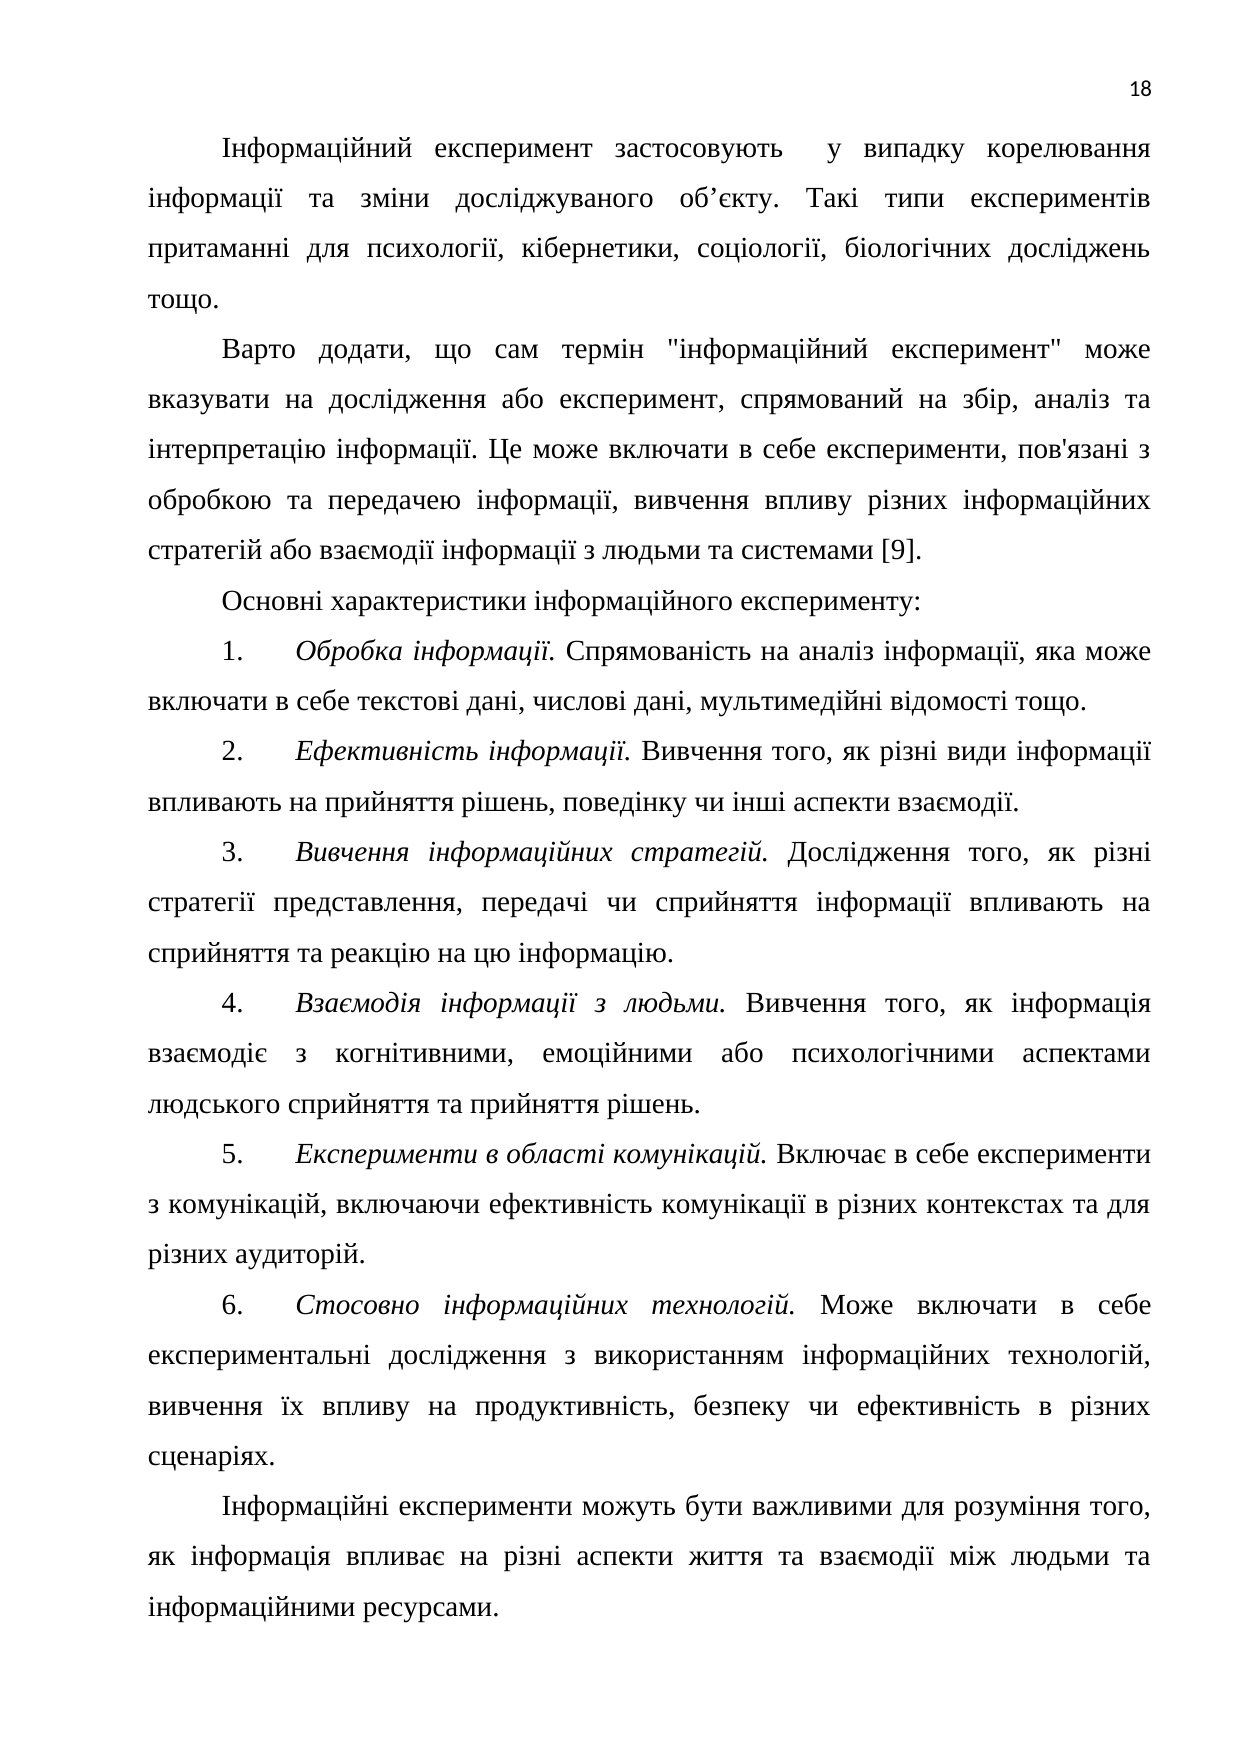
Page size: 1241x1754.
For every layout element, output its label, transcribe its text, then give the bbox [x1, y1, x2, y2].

list Взаємодія інформації з людьми. Вивчення того, як інформація взаємодіє з когнітивними, емоційними або психологічними аспектами людського сприйняття та прийняття рішень. [148, 985, 1152, 1119]
text Інформаційні експерименти можуть бути важливими для розуміння того, як інформація впливає на різні аспекти життя та взаємодії між людьми та інформаційними ресурсами. [148, 1488, 1152, 1622]
list Стосовно інформаційних технологій. Може включати в себе експериментальні дослідження з використанням інформаційних технологій, вивчення їх впливу на продуктивність, безпеку чи ефективність в різних сценаріях. [148, 1287, 1152, 1471]
list Обробка інформації. Спрямованість на аналіз інформації, яка може включати в себе текстові дані, числові дані, мультимедійні відомості тощо. [148, 633, 1152, 717]
text Варто додати, що сам термін "інформаційний експеримент" може вказувати на дослідження або експеримент, спрямований на збір, аналіз та інтерпретацію інформації. Це може включати в себе експерименти, пов'язані з обробкою та передачею інформації, вивчення впливу різних інформаційних стратегій або взаємодії інформації з людьми та системами [9]. [148, 331, 1152, 566]
text Основні характеристики інформаційного експерименту: [148, 583, 1152, 616]
text Інформаційний експеримент застосовують у випадку корелювання інформації та зміни досліджуваного об’єкту. Такі типи експериментів притаманні для психології, кібернетики, соціології, біологічних досліджень тощо. [148, 130, 1152, 314]
list Ефективність інформації. Вивчення того, як різні види інформації впливають на прийняття рішень, поведінку чи інші аспекти взаємодії. [148, 733, 1152, 817]
list Вивчення інформаційних стратегій. Дослідження того, як різні стратегії представлення, передачі чи сприйняття інформації впливають на сприйняття та реакцію на цю інформацію. [148, 834, 1152, 968]
list Експерименти в області комунікацій. Включає в себе експерименти з комунікацій, включаючи ефективність комунікації в різних контекстах та для різних аудиторій. [148, 1136, 1152, 1270]
